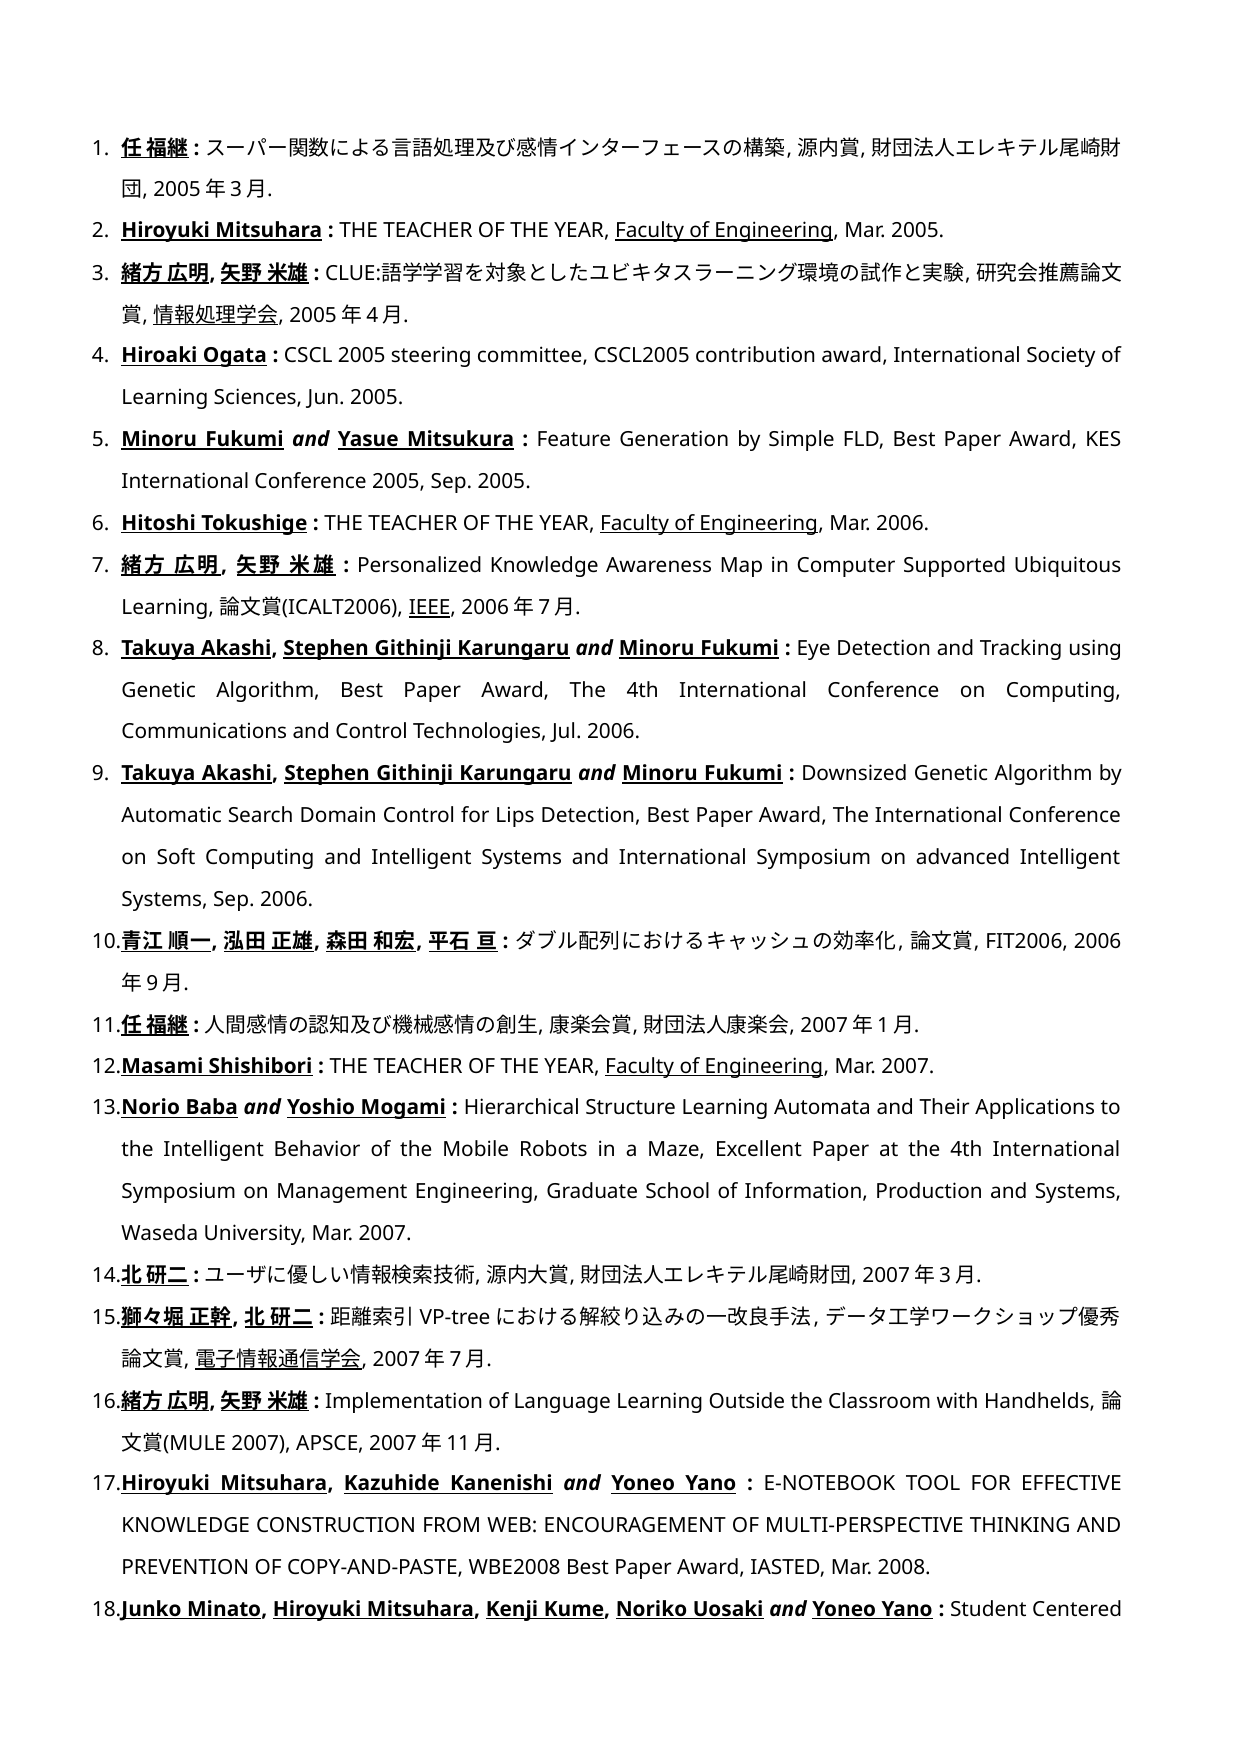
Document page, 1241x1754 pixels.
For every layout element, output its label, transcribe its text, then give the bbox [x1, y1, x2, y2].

list Takuya Akashi, Stephen Githinji Karungaru and Minoru Fukumi : Downsized Genetic Algorithm by Automatic Search Domain Control for Lips Detection, Best Paper Award, The International Conference on Soft Computing and Intelligent Systems and International Symposium on advanced Intelligent Systems, Sep. 2006. [92, 752, 1122, 919]
list Masami Shishibori : THE TEACHER OF THE YEAR, Faculty of Engineering, Mar. 2007. [92, 1044, 1122, 1086]
list Hitoshi Tokushige : THE TEACHER OF THE YEAR, Faculty of Engineering, Mar. 2006. [92, 501, 1122, 543]
list Takuya Akashi, Stephen Githinji Karungaru and Minoru Fukumi : Eye Detection and Tracking using Genetic Algorithm, Best Paper Award, The 4th International Conference on Computing, Communications and Control Technologies, Jul. 2006. [92, 626, 1122, 752]
list 北 研二 : ユーザに優しい情報検索技術, 源内大賞, 財団法人エレキテル尾崎財団, 2007年3月. [92, 1253, 1122, 1295]
list 獅々堀 正幹, 北 研二 : 距離索引VP-treeにおける解絞り込みの一改良手法, データ工学ワークショップ優秀論文賞, 電子情報通信学会, 2007年7月. [92, 1295, 1122, 1378]
list 緒方 広明, 矢野 米雄 : Implementation of Language Learning Outside the Classroom with Handhelds, 論文賞(MULE 2007), APSCE, 2007年11月. [92, 1378, 1122, 1462]
list 緒方 広明, 矢野 米雄 : Personalized Knowledge Awareness Map in Computer Supported Ubiquitous Learning, 論文賞(ICALT2006), IEEE, 2006年7月. [92, 543, 1122, 626]
list 緒方 広明, 矢野 米雄 : CLUE:語学学習を対象としたユビキタスラーニング環境の試作と実験, 研究会推薦論文賞, 情報処理学会, 2005年4月. [92, 250, 1122, 334]
list Hiroyuki Mitsuhara, Kazuhide Kanenishi and Yoneo Yano : E-NOTEBOOK TOOL FOR EFFECTIVE KNOWLEDGE CONSTRUCTION FROM WEB: ENCOURAGEMENT OF MULTI-PERSPECTIVE THINKING AND PREVENTION OF COPY-AND-PASTE, WBE2008 Best Paper Award, IASTED, Mar. 2008. [92, 1462, 1122, 1587]
list Norio Baba and Yoshio Mogami : Hierarchical Structure Learning Automata and Their Applications to the Intelligent Behavior of the Mobile Robots in a Maze, Excellent Paper at the 4th International Symposium on Management Engineering, Graduate School of Information, Production and Systems, Waseda University, Mar. 2007. [92, 1086, 1122, 1253]
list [92, 1587, 1122, 1629]
list 任 福継 : スーパー関数による言語処理及び感情インターフェースの構築, 源内賞, 財団法人エレキテル尾崎財団, 2005年3月. [92, 125, 1122, 209]
list Minoru Fukumi and Yasue Mitsukura : Feature Generation by Simple FLD, Best Paper Award, KES International Conference 2005, Sep. 2005. [92, 417, 1122, 501]
list Hiroyuki Mitsuhara : THE TEACHER OF THE YEAR, Faculty of Engineering, Mar. 2005. [92, 209, 1122, 250]
list 青江 順一, 泓田 正雄, 森田 和宏, 平石 亘 : ダブル配列におけるキャッシュの効率化, 論文賞, FIT2006, 2006年9月. [92, 919, 1122, 1002]
list Hiroaki Ogata : CSCL 2005 steering committee, CSCL2005 contribution award, International Society of Learning Sciences, Jun. 2005. [92, 334, 1122, 417]
list 任 福継 : 人間感情の認知及び機械感情の創生, 康楽会賞, 財団法人康楽会, 2007年1月. [92, 1002, 1122, 1044]
